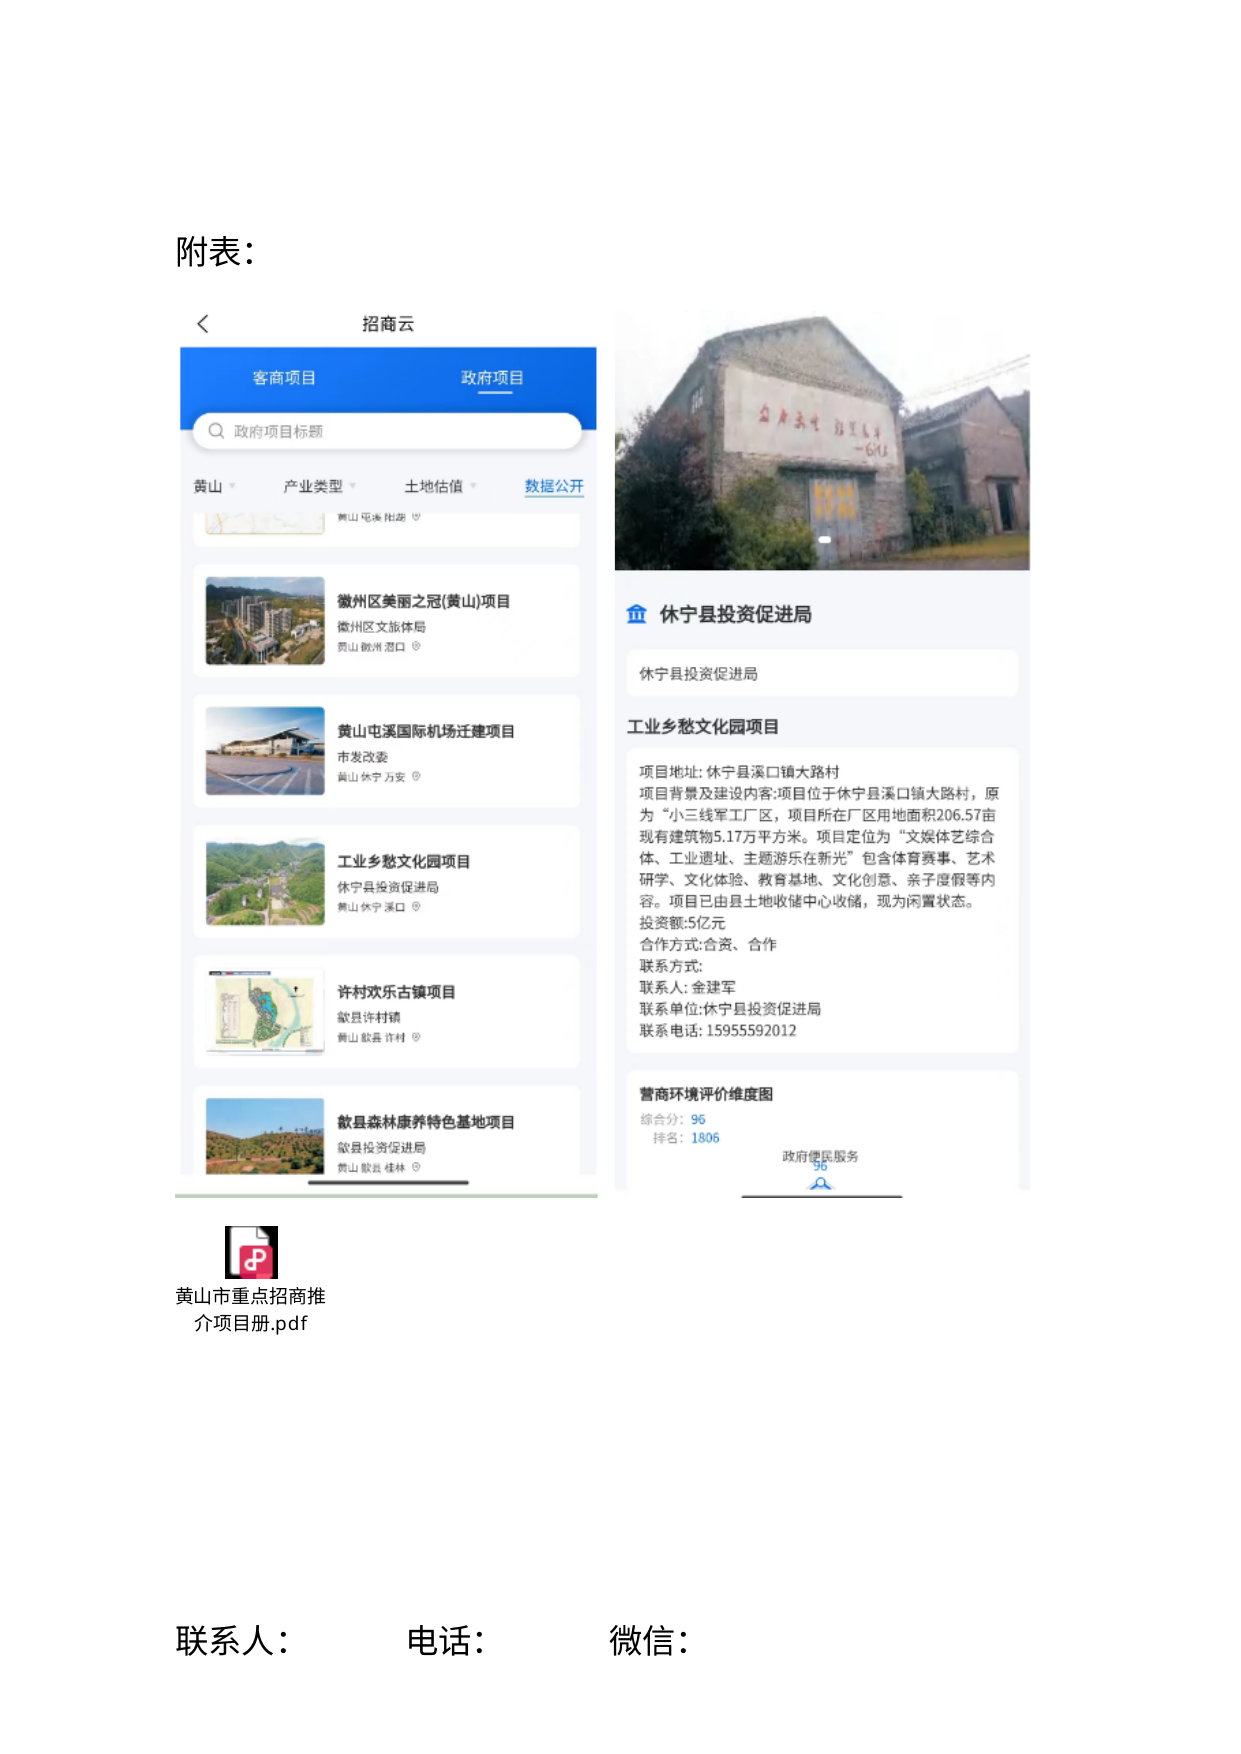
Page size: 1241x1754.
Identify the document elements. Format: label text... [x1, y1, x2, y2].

text 附表： [175, 226, 1053, 274]
picture [175, 304, 598, 1198]
text 联系人： 电话： 微信： [175, 1615, 1053, 1663]
picture [614, 311, 1033, 1198]
